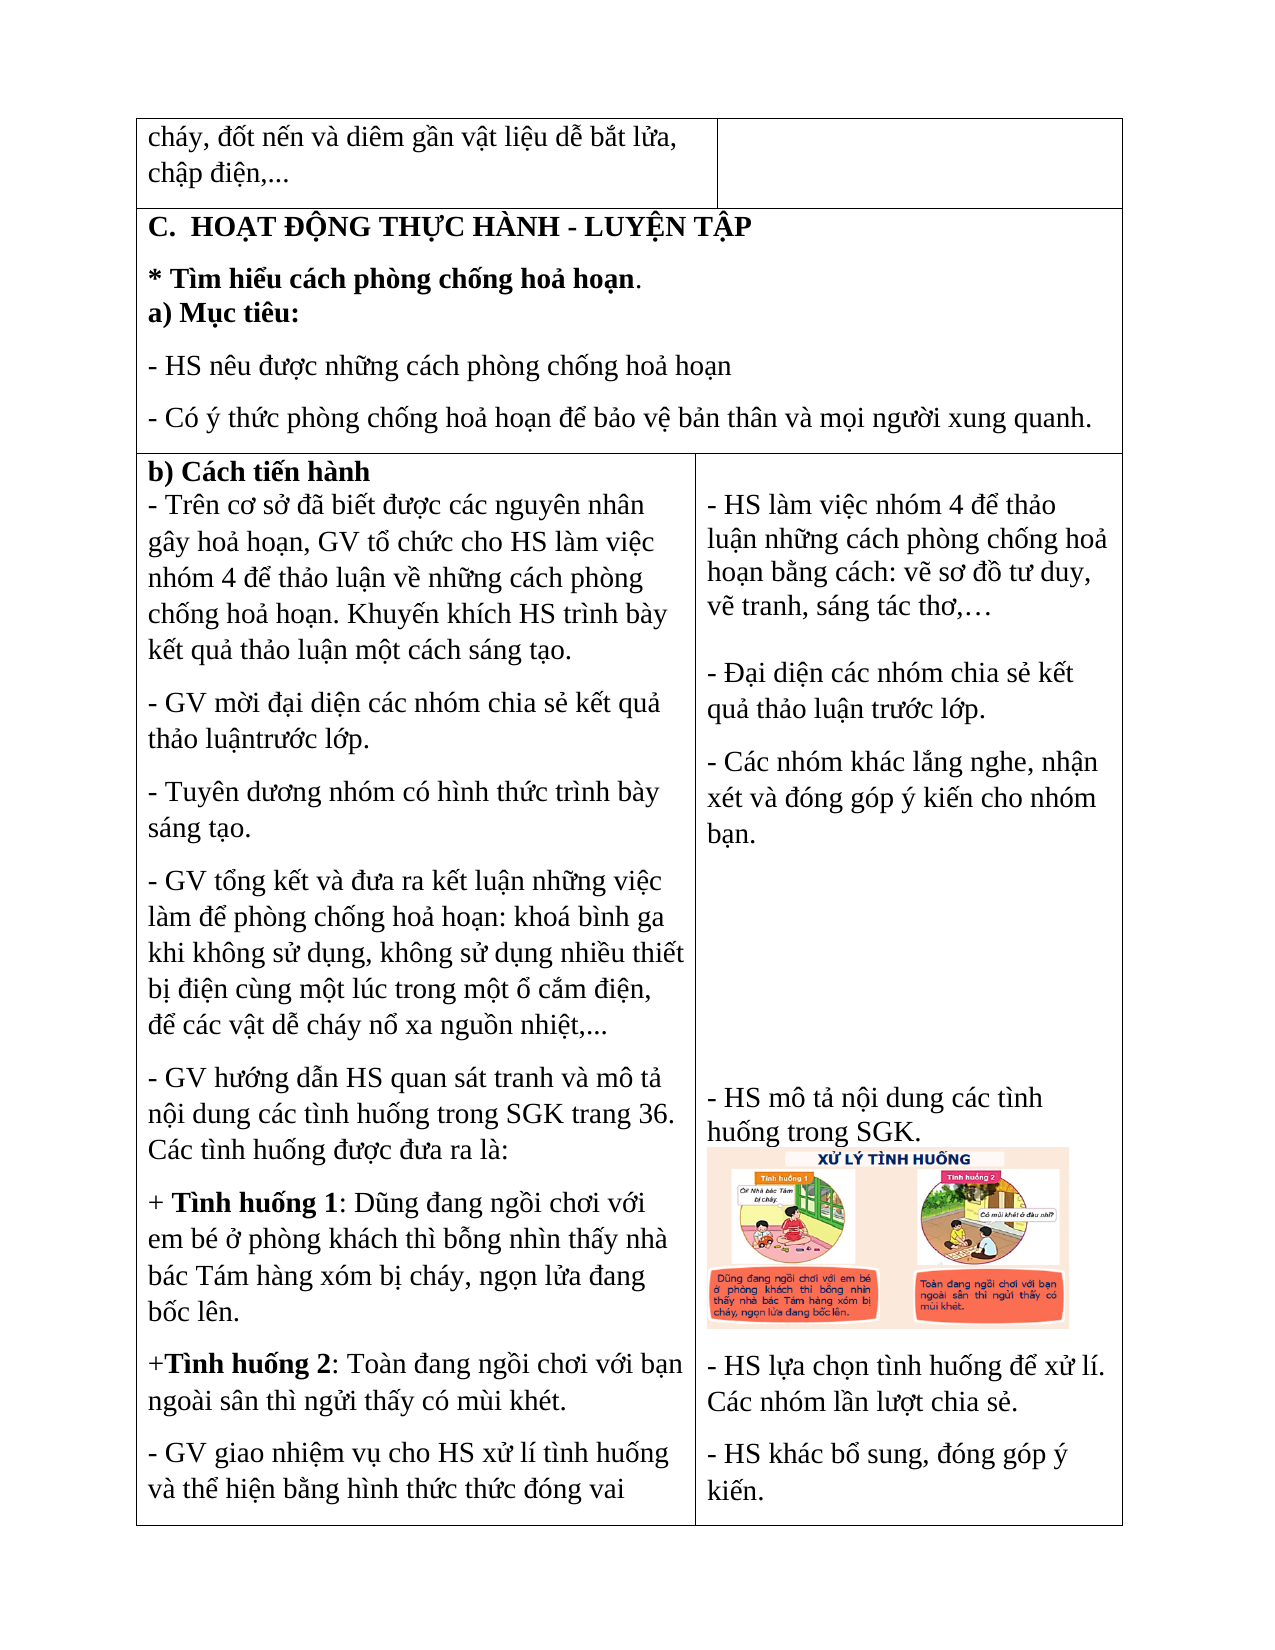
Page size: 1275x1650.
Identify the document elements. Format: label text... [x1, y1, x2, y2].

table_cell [718, 119, 1122, 208]
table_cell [137, 119, 717, 208]
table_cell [696, 454, 1122, 1525]
table_cell C. HOẠT ĐỘNG THỰC HÀNH - LUYỆN TẬP * Tìm hiểu cách phòng chống hoả hoạn. a) Mục tiêu: - HS nêu được những cách phòng chống hoả hoạn - Có ý thức phòng chống hoả hoạn để bảo vệ bản thân và mọi người xung quanh. [137, 209, 1122, 453]
picture [706, 1147, 1070, 1329]
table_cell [137, 454, 695, 1525]
